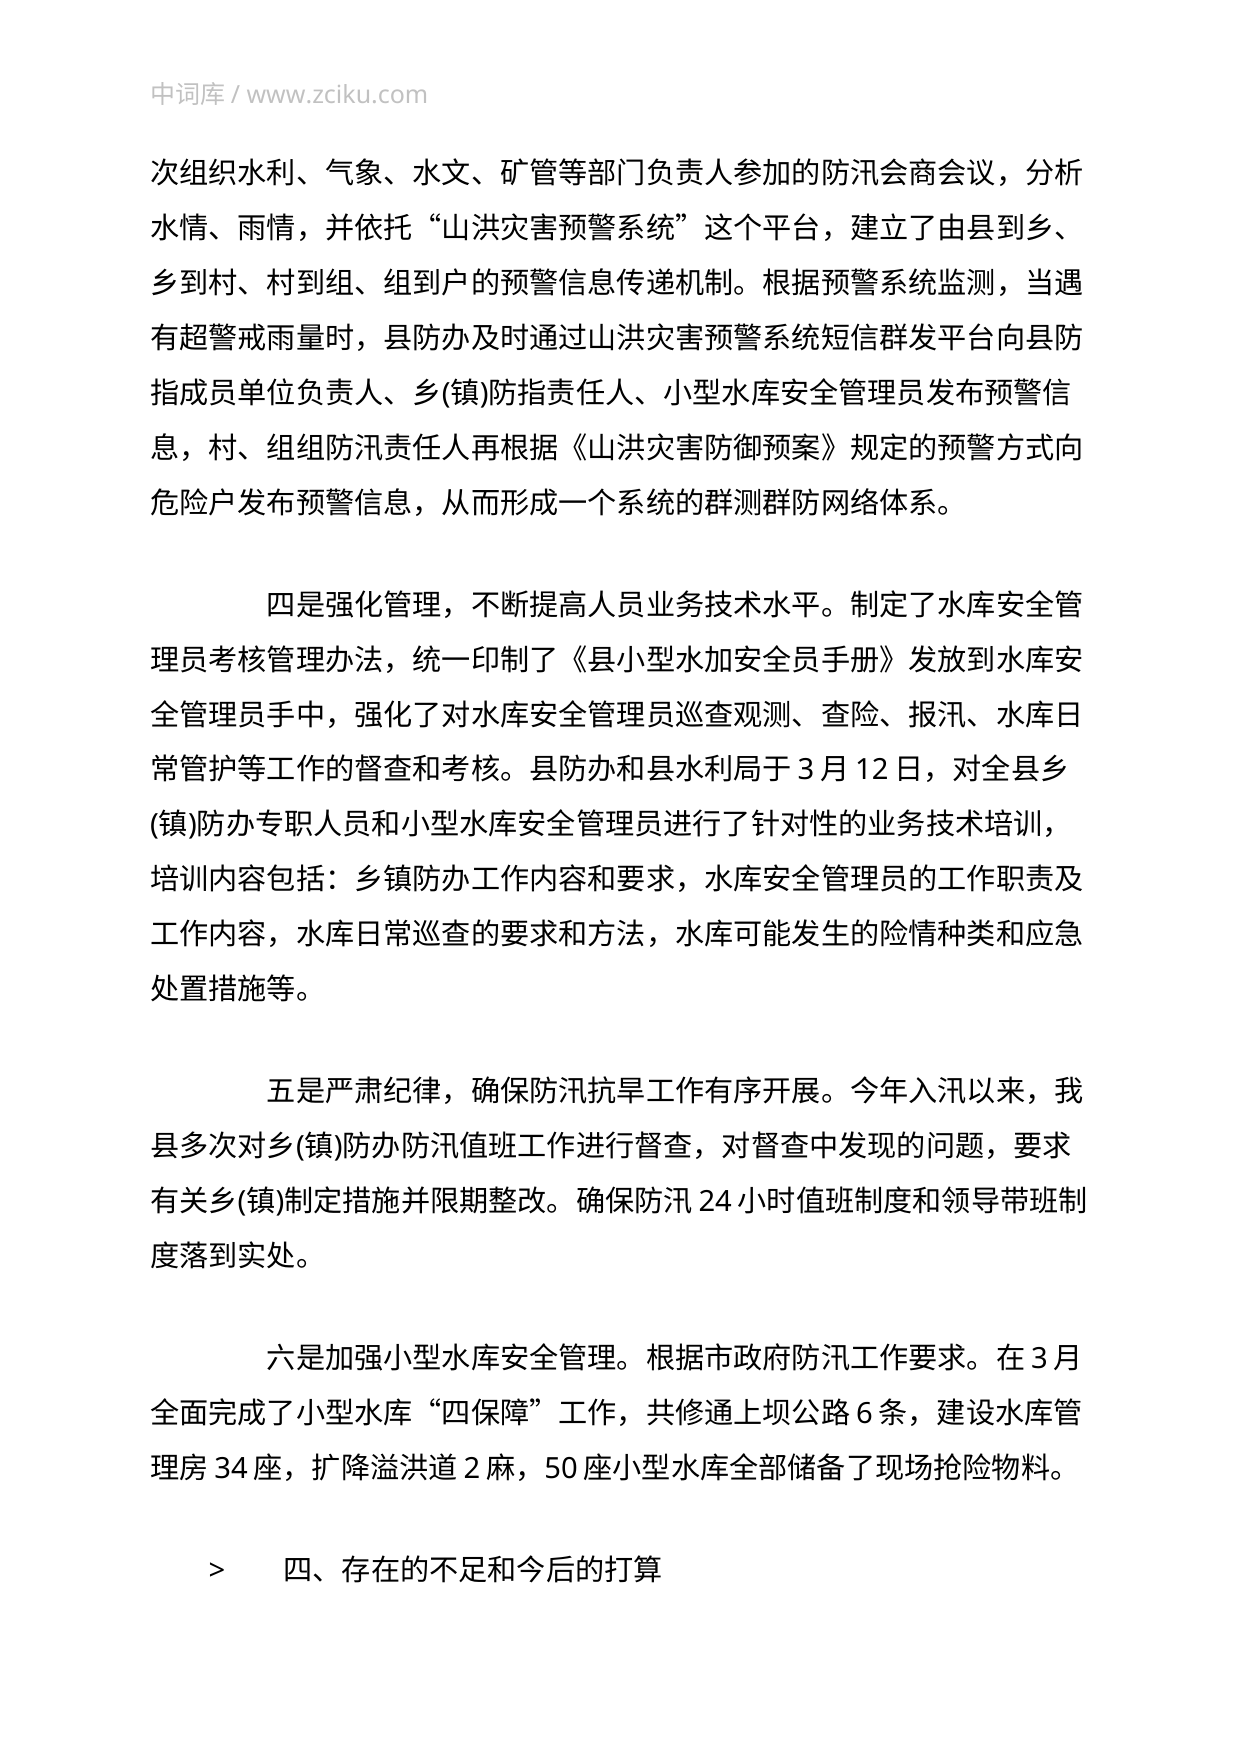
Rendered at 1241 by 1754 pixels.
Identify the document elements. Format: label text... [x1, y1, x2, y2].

text 四是强化管理，不断提高人员业务技术水平。制定了水库安全管理员考核管理办法，统一印制了《县小型水加安全员手册》发放到水库安全管理员手中，强化了对水库安全管理员巡查观测、查险、报汛、水库日常管护等工作的督查和考核。县防办和县水利局于3月12日，对全县乡(镇)防办专职人员和小型水库安全管理员进行了针对性的业务技术培训，培训内容包括：乡镇防办工作内容和要求，水库安全管理员的工作职责及工作内容，水库日常巡查的要求和方法，水库可能发生的险情种类和应急处置措施等。 [150, 581, 1090, 1008]
text 六是加强小型水库安全管理。根据市政府防汛工作要求。在3月全面完成了小型水库“四保障”工作，共修通上坝公路6条，建设水库管理房34座，扩降溢洪道2麻，50座小型水库全部储备了现场抢险物料。 [150, 1334, 1090, 1487]
text > 四、存在的不足和今后的打算 [150, 1546, 1090, 1588]
text 五是严肃纪律，确保防汛抗旱工作有序开展。今年入汛以来，我县多次对乡(镇)防办防汛值班工作进行督查，对督查中发现的问题，要求有关乡(镇)制定措施并限期整改。确保防汛24小时值班制度和领导带班制度落到实处。 [150, 1067, 1090, 1275]
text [150, 150, 1090, 522]
